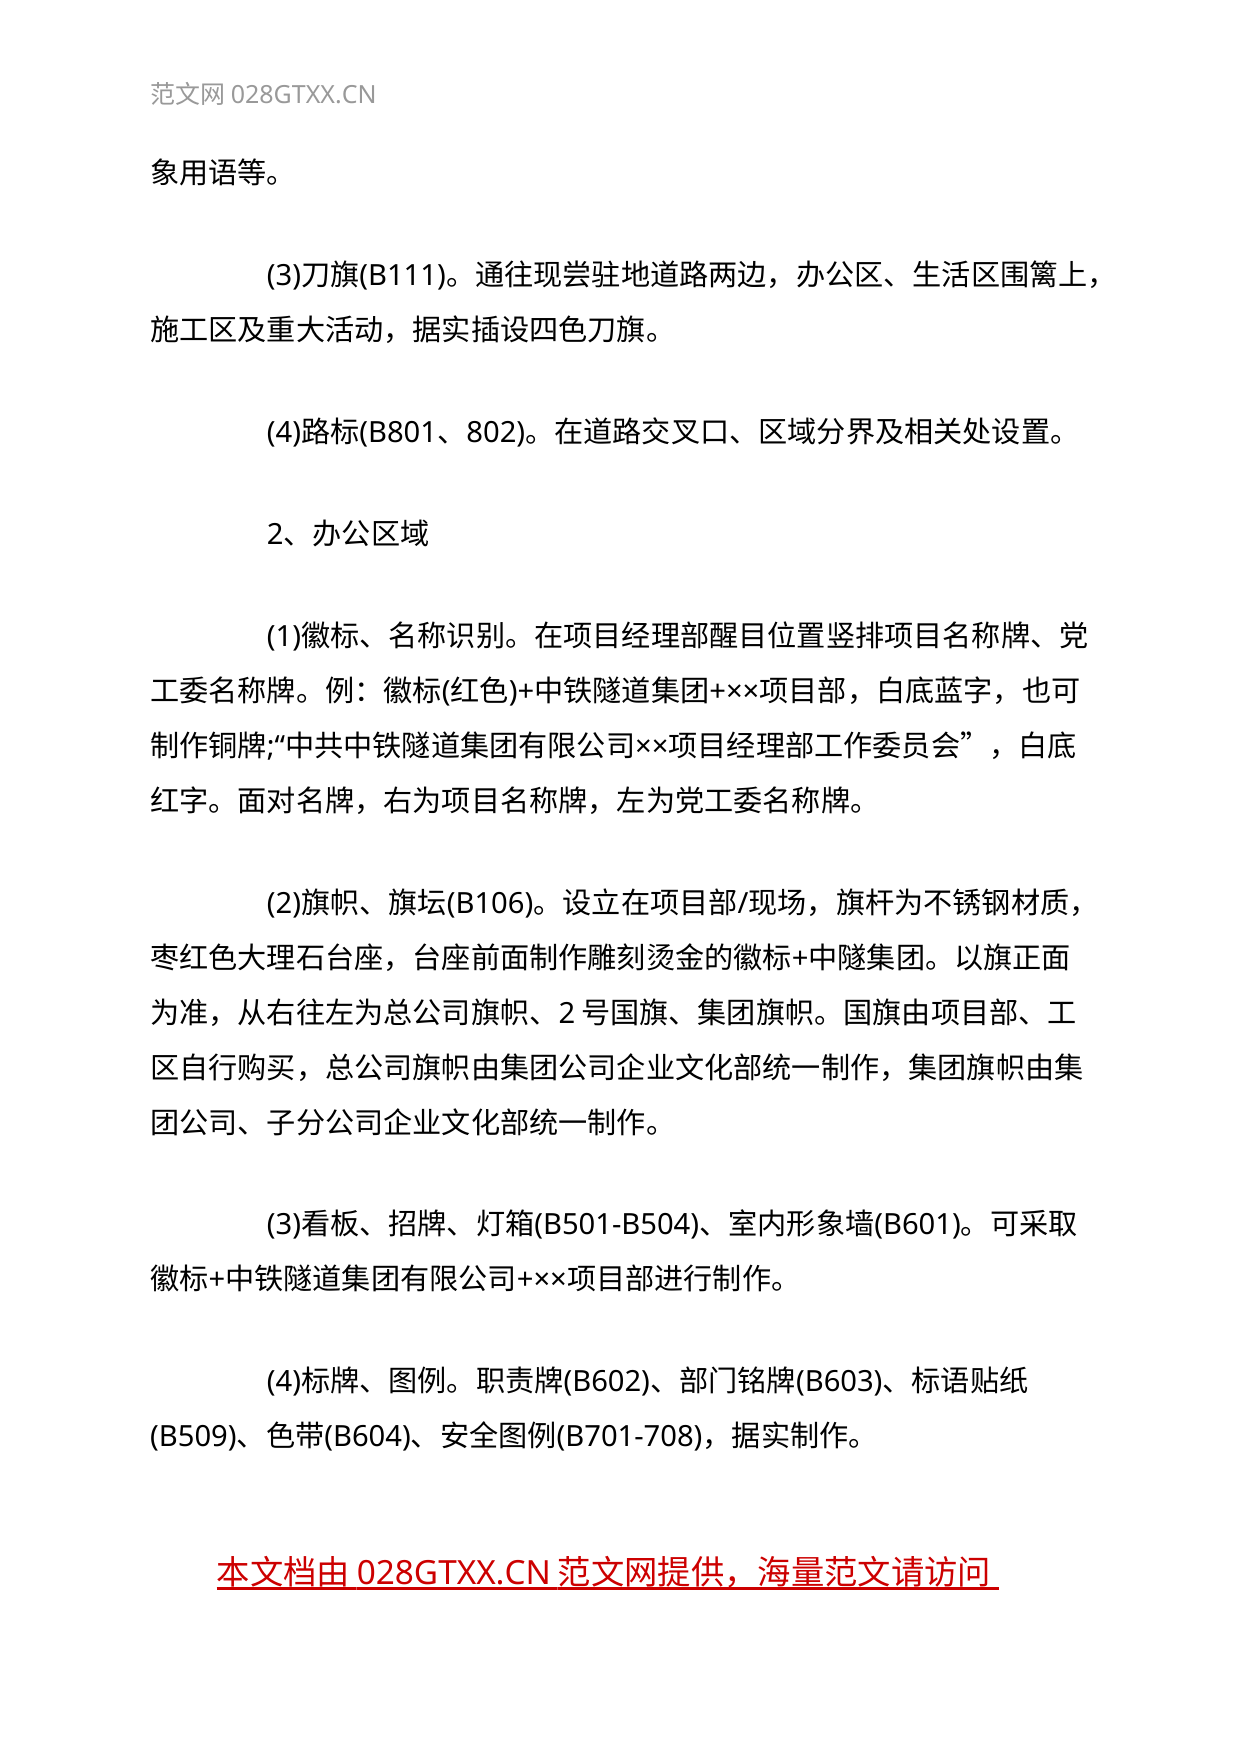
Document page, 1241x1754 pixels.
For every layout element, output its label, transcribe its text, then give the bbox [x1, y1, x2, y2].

text 2、办公区域 [150, 511, 1090, 553]
text (4)标牌、图例。职责牌(B602)、部门铭牌(B603)、标语贴纸(B509)、色带(B604)、安全图例(B701-708)，据实制作。 [150, 1358, 1090, 1455]
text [150, 150, 1090, 192]
text (2)旗帜、旗坛(B106)。设立在项目部/现场，旗杆为不锈钢材质，枣红色大理石台座，台座前面制作雕刻烫金的徽标+中隧集团。以旗正面为准，从右往左为总公司旗帜、2号国旗、集团旗帜。国旗由项目部、工区自行购买，总公司旗帜由集团公司企业文化部统一制作，集团旗帜由集团公司、子分公司企业文化部统一制作。 [150, 879, 1090, 1141]
text (3)看板、招牌、灯箱(B501-B504)、室内形象墙(B601)。可采取徽标+中铁隧道集团有限公司+××项目部进行制作。 [150, 1201, 1090, 1298]
text (1)徽标、名称识别。在项目经理部醒目位置竖排项目名称牌、党工委名称牌。例：徽标(红色)+中铁隧道集团+××项目部，白底蓝字，也可制作铜牌;“中共中铁隧道集团有限公司××项目经理部工作委员会”，白底红字。面对名牌，右为项目名称牌，左为党工委名称牌。 [150, 612, 1090, 820]
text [150, 1546, 1090, 1594]
text (4)路标(B801、802)。在道路交叉口、区域分界及相关处设置。 [150, 408, 1090, 451]
text (3)刀旗(B111)。通往现尝驻地道路两边，办公区、生活区围篱上，施工区及重大活动，据实插设四色刀旗。 [150, 252, 1090, 349]
